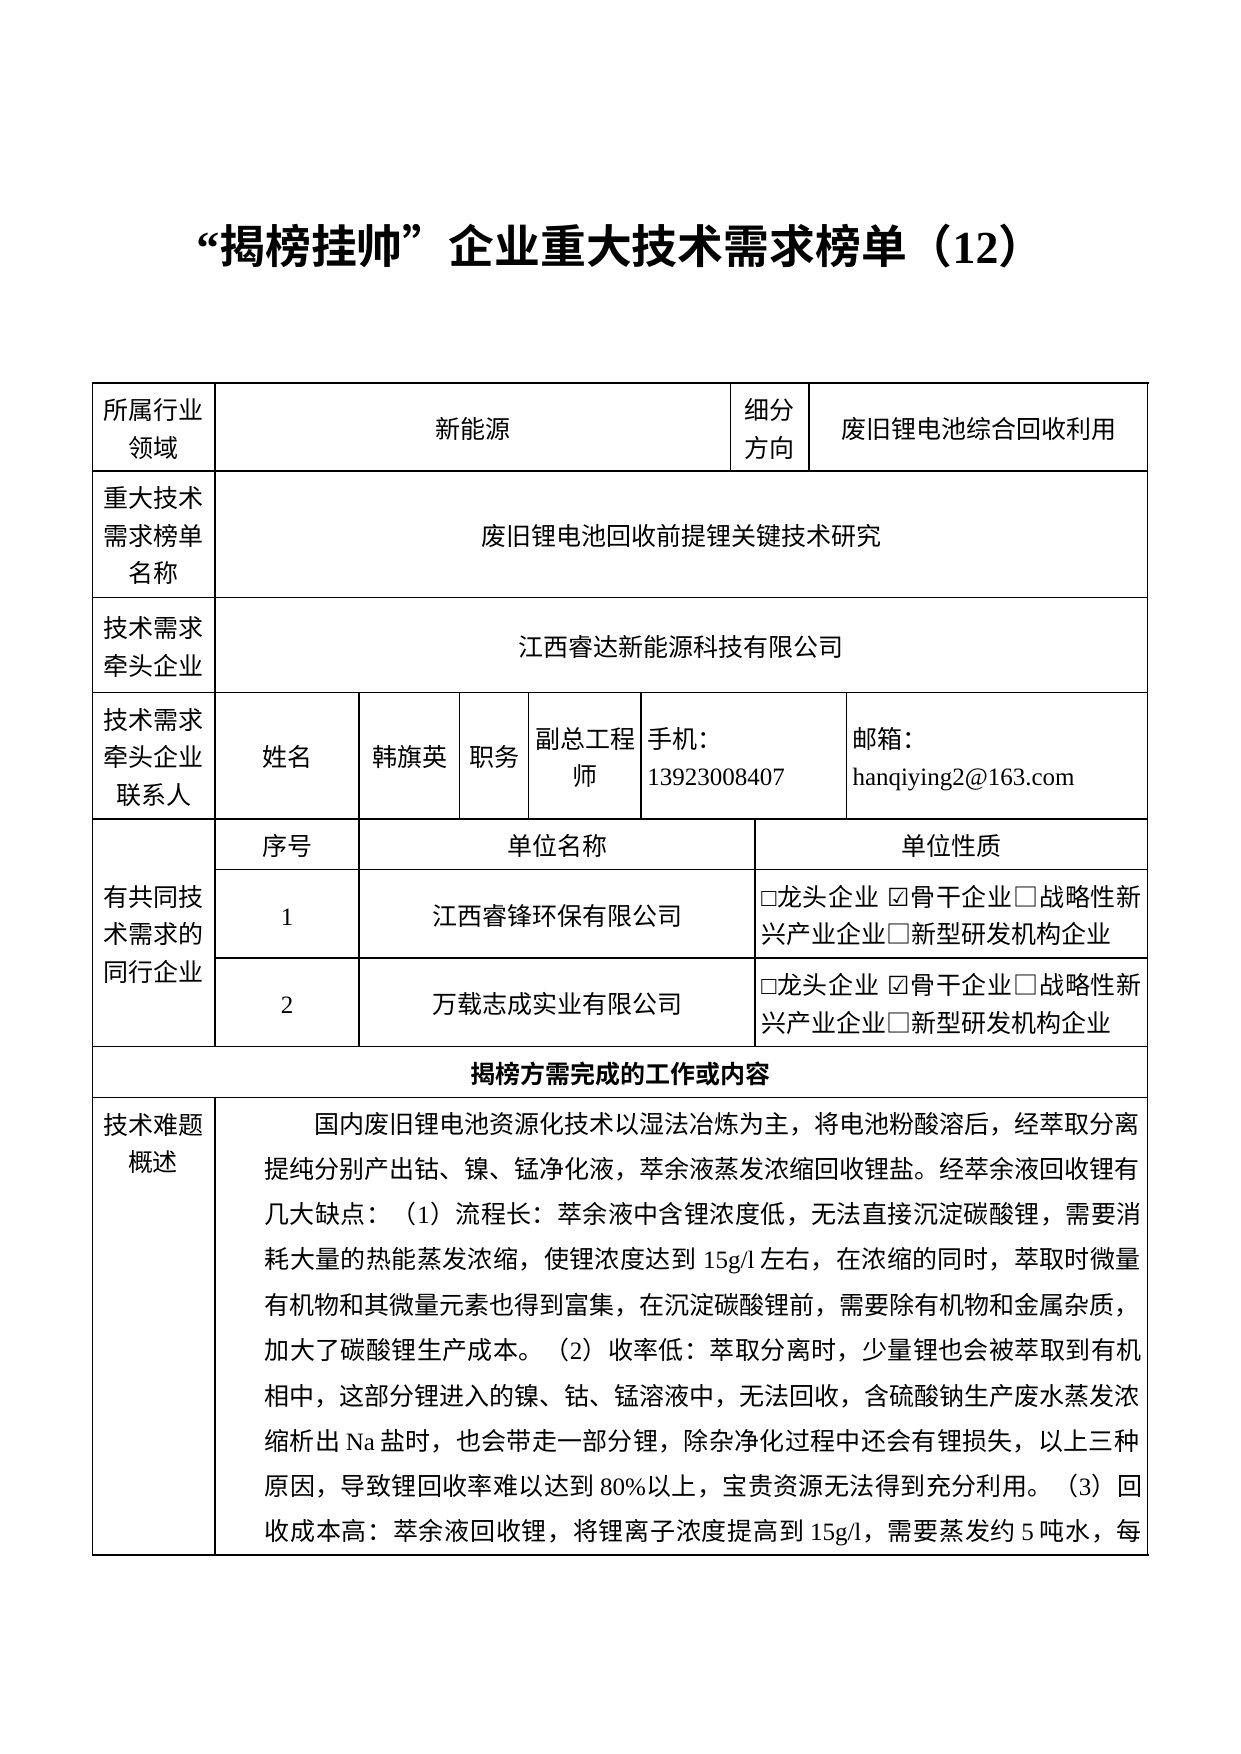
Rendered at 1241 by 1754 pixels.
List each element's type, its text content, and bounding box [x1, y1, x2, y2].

table_cell 江西睿达新能源科技有限公司 [216, 598, 1147, 692]
table_header 所属行业领域 [93, 384, 214, 470]
table_cell 1 [216, 870, 358, 957]
table_cell 序号 [216, 820, 358, 869]
table_cell 重大技术需求榜单名称 [93, 472, 214, 596]
table_header 新能源 [216, 384, 730, 470]
table_header 细分方向 [731, 384, 808, 470]
table_cell □龙头企业 ☑骨干企业□战略性新兴产业企业□新型研发机构企业 [756, 870, 1147, 957]
table_cell 有共同技术需求的同行企业 [93, 820, 214, 1046]
table_cell 技术需求牵头企业联系人 [93, 693, 214, 818]
table_cell □龙头企业 ☑骨干企业□战略性新兴产业企业□新型研发机构企业 [756, 959, 1147, 1046]
table_cell 姓名 [216, 693, 358, 818]
table_cell 技术需求牵头企业 [93, 598, 214, 692]
table_cell 邮箱：hanqiying2@163.com [847, 693, 1147, 818]
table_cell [216, 1098, 1147, 1554]
table_cell 单位性质 [756, 820, 1147, 869]
table_cell 副总工程师 [529, 693, 640, 818]
text “揭榜挂帅”企业重大技术需求榜单（12） [162, 194, 1078, 292]
table_cell 2 [216, 959, 358, 1046]
table_header 废旧锂电池综合回收利用 [810, 384, 1147, 470]
table_cell 手机： 13923008407 [642, 693, 846, 818]
table_cell 技术难题概述 [93, 1098, 214, 1554]
table_cell 职务 [460, 693, 528, 818]
table_cell 万载志成实业有限公司 [360, 959, 754, 1046]
table_cell 废旧锂电池回收前提锂关键技术研究 [216, 472, 1147, 596]
table_cell 江西睿锋环保有限公司 [360, 870, 754, 957]
table_cell 韩旗英 [360, 693, 459, 818]
table_cell 单位名称 [360, 820, 754, 869]
table_cell 揭榜方需完成的工作或内容 [93, 1047, 1147, 1097]
